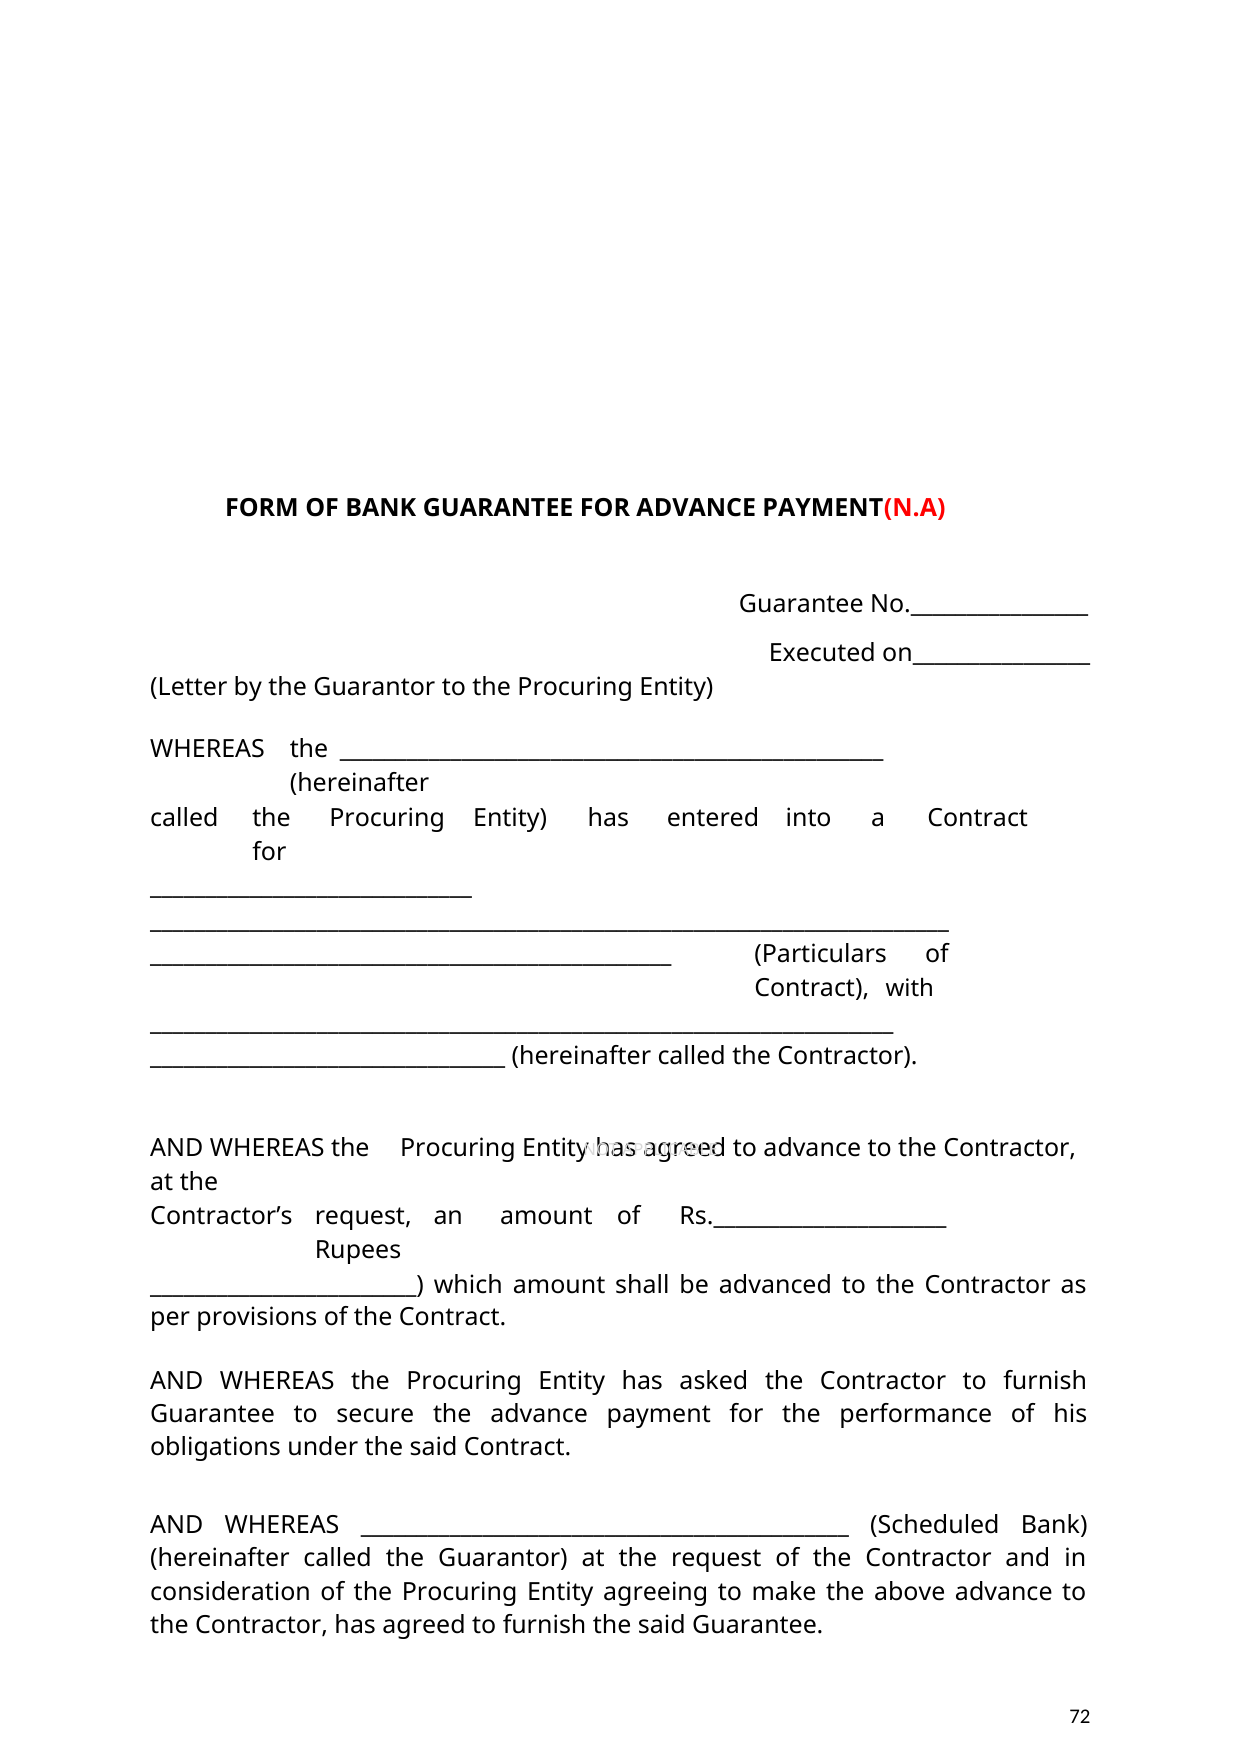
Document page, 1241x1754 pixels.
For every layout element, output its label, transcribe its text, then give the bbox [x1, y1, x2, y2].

text AND WHEREAS the Procuring Entity has agreed to advance to the Contractor, at the [150, 1129, 1090, 1197]
text Executed on________________ [150, 634, 1090, 668]
text ________________________________ (hereinafter called the Contractor). [150, 1038, 1090, 1072]
text _______________________________________________ (Particulars of Contract), with [150, 935, 1090, 1003]
text called the Procuring Entity) has entered into a Contract for [150, 799, 1090, 867]
text AND WHEREAS ____________________________________________ (Scheduled Bank) (hereinafter called the Guarantor) at the request of the Contractor and in consideration of the Procuring Entity agreeing to make the above advance to the Contractor, has agreed to furnish the said Guarantee. [150, 1507, 1088, 1641]
text ________________________________________________________________________ [150, 901, 1090, 935]
text WHEREAS the _________________________________________________ (hereinafter [150, 731, 1090, 799]
text _____________________________ [150, 867, 1090, 901]
text ___________________________________________________________________ [150, 1003, 1090, 1038]
text FORM OF BANK GUARANTEE FOR ADVANCE PAYMENT(N.A) [150, 489, 1090, 523]
text (Letter by the Guarantor to the Procuring Entity) [150, 668, 1090, 702]
text ________________________) which amount shall be advanced to the Contractor as per provisions of the Contract. [150, 1267, 1088, 1333]
text Guarantee No.________________ [150, 586, 1088, 620]
text Contractor’s request, an amount of Rs._____________________ Rupees [150, 1197, 1090, 1266]
text AND WHEREAS the Procuring Entity has asked the Contractor to furnish Guarantee to secure the advance payment for the performance of his obligations under the said Contract. [150, 1363, 1088, 1462]
